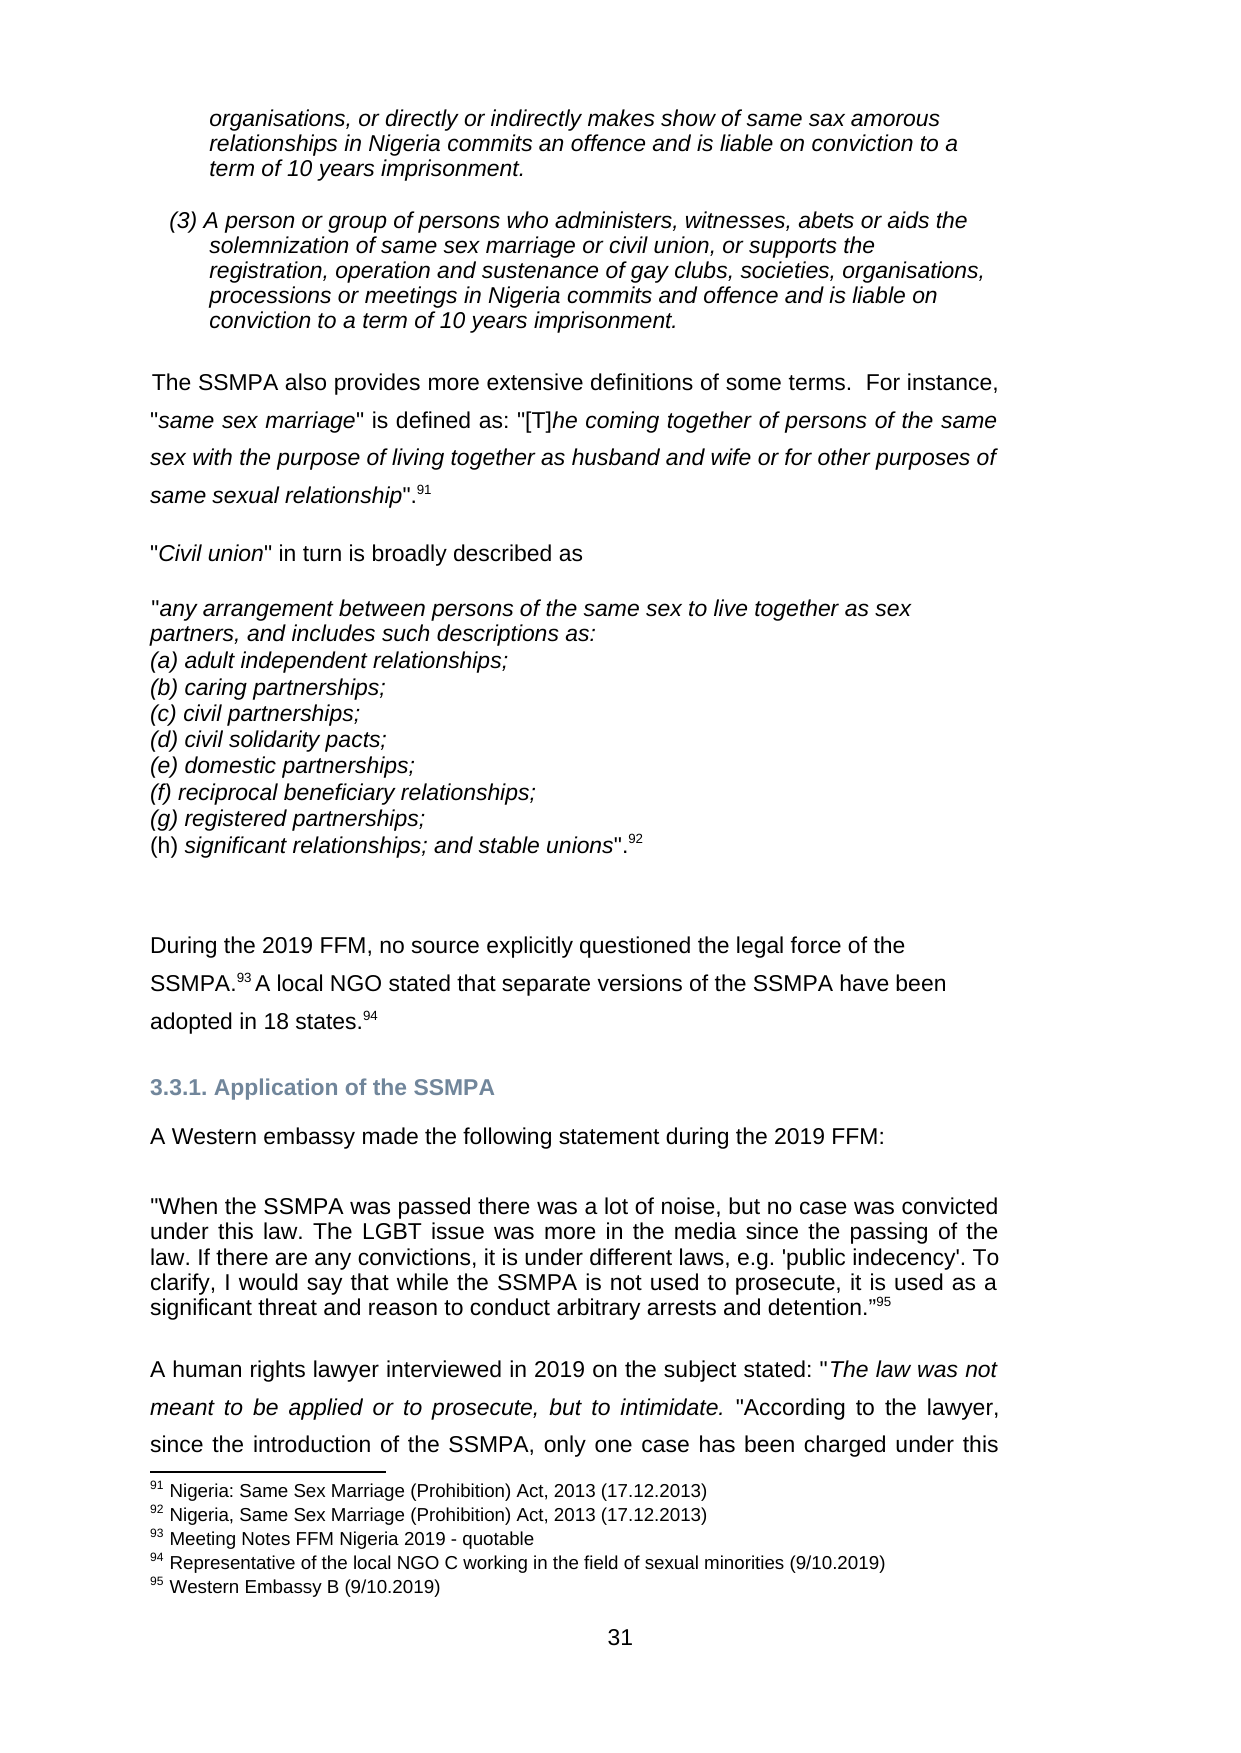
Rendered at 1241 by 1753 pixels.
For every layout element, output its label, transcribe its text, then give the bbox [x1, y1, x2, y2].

text (2) A person who registers, operates or participates in gay clubs, societies and organisations, or directly or indirectly makes show of same sax amorous relationships in Nigeria commits an offence and is liable on conviction to a term of 10 years imprisonment. [150, 106, 999, 182]
text (c) civil partnerships; [150, 700, 999, 726]
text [150, 1356, 999, 1458]
text (a) adult independent relationships; [150, 647, 999, 673]
text A Western embassy made the following statement during the 2019 FFM: [150, 1123, 999, 1149]
text "Civil union" in turn is broadly described as [150, 540, 999, 566]
text (e) domestic partnerships; [150, 752, 999, 779]
text The SSMPA also provides more extensive definitions of some terms. For instance, "same sex marriage" is defined as: "[T]he coming together of persons of the same sex with the purpose of living together as husband and wife or for other purposes of same sexual relationship". [150, 369, 999, 508]
subtitle 3.3.1. Application of the SSMPA [150, 1074, 1090, 1101]
text (h) significant relationships; and stable unions". [150, 832, 999, 858]
text (g) registered partnerships; [150, 805, 999, 832]
text (d) civil solidarity pacts; [150, 726, 999, 752]
text (b) caring partnerships; [150, 673, 999, 700]
text During the 2019 FFM, no source explicitly questioned the legal force of the SSMPA. A local NGO stated that separate versions of the SSMPA have been adopted in 18 states. [150, 932, 999, 1034]
text (3) A person or group of persons who administers, witnesses, abets or aids the solemnization of same sex marriage or civil union, or supports the registration, operation and sustenance of gay clubs, societies, organisations, processions or meetings in Nigeria commits and offence and is liable on conviction to a term of 10 years imprisonment. [150, 208, 999, 333]
text "any arrangement between persons of the same sex to live together as sex partners, and includes such descriptions as: [150, 597, 999, 647]
text "When the SSMPA was passed there was a lot of noise, but no case was convicted under this law. The LGBT issue was more in the media since the passing of the law. If there are any convictions, it is under different laws, e.g. 'public indecency'. To clarify, I would say that while the SSMPA is not used to prosecute, it is used as a significant threat and reason to conduct arbitrary arrests and detention.” [150, 1194, 999, 1320]
text (f) reciprocal beneficiary relationships; [150, 779, 999, 805]
